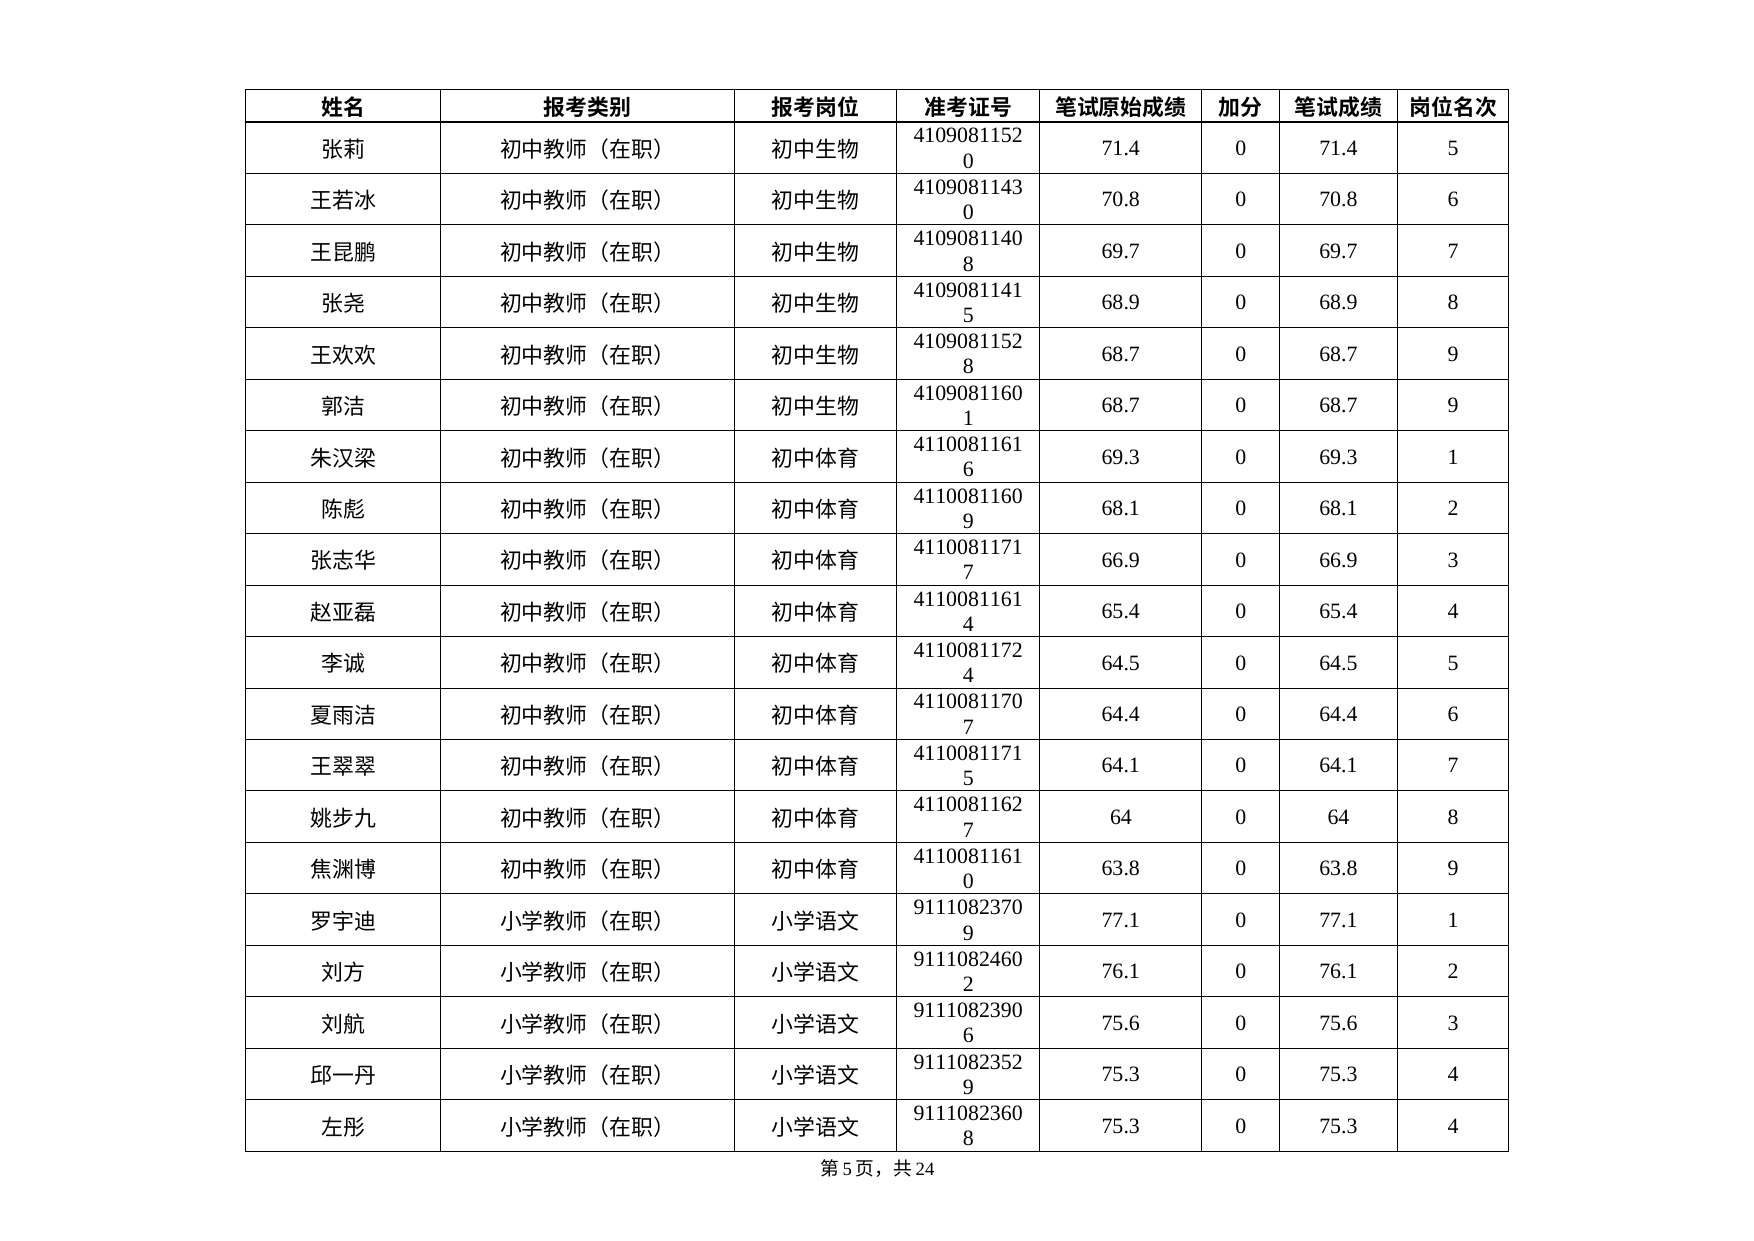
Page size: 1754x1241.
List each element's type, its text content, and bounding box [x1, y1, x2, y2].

table_cell 41100811707 [897, 689, 1039, 739]
table_cell 初中体育 [735, 791, 896, 842]
table_cell 初中教师（在职） [441, 843, 734, 893]
table_cell 刘方 [246, 946, 440, 996]
table_cell 76.1 [1280, 946, 1397, 996]
table_cell 初中教师（在职） [441, 586, 734, 636]
table_cell 初中体育 [735, 843, 896, 893]
table_cell 69.7 [1040, 225, 1201, 276]
table_cell 3 [1398, 534, 1508, 584]
table_header 笔试成绩 [1280, 90, 1397, 121]
table_cell 李诚 [246, 637, 440, 687]
table_cell 64.4 [1040, 689, 1201, 739]
table_header 报考岗位 [735, 90, 896, 121]
table_cell 赵亚磊 [246, 586, 440, 636]
table_cell 0 [1202, 894, 1279, 945]
table_cell 0 [1202, 328, 1279, 379]
table_cell 91110823906 [897, 997, 1039, 1048]
table_cell 91110824602 [897, 946, 1039, 996]
table_cell 41100811614 [897, 586, 1039, 636]
table_cell 初中教师（在职） [441, 534, 734, 584]
table_cell 91110823608 [897, 1100, 1039, 1151]
table_cell 0 [1202, 225, 1279, 276]
table_cell 77.1 [1280, 894, 1397, 945]
table_header 准考证号 [897, 90, 1039, 121]
table_cell 1 [1398, 431, 1508, 482]
table_cell 8 [1398, 277, 1508, 327]
table_cell 焦渊博 [246, 843, 440, 893]
table_cell 初中教师（在职） [441, 740, 734, 790]
table_cell 75.6 [1040, 997, 1201, 1048]
table_cell 王昆鹏 [246, 225, 440, 276]
table_cell 初中教师（在职） [441, 637, 734, 687]
table_header 岗位名次 [1398, 90, 1508, 121]
table_cell 小学语文 [735, 1100, 896, 1151]
table_cell 罗宇迪 [246, 894, 440, 945]
table_cell 0 [1202, 483, 1279, 533]
table_cell 68.7 [1280, 380, 1397, 430]
table_cell 64 [1280, 791, 1397, 842]
table_cell 邱一丹 [246, 1049, 440, 1099]
table_cell 41100811627 [897, 791, 1039, 842]
table_cell 65.4 [1280, 586, 1397, 636]
table_cell 初中体育 [735, 483, 896, 533]
table_cell 4 [1398, 1049, 1508, 1099]
table_cell 63.8 [1280, 843, 1397, 893]
table_cell 0 [1202, 277, 1279, 327]
table_cell 小学教师（在职） [441, 946, 734, 996]
table_cell 41100811616 [897, 431, 1039, 482]
table_cell 91110823529 [897, 1049, 1039, 1099]
table_cell 71.4 [1040, 123, 1201, 173]
table_cell 2 [1398, 946, 1508, 996]
table_cell 小学语文 [735, 1049, 896, 1099]
table_cell 0 [1202, 431, 1279, 482]
table_cell 王若冰 [246, 174, 440, 224]
table_cell 刘航 [246, 997, 440, 1048]
table_cell 68.7 [1040, 380, 1201, 430]
table_cell 41090811408 [897, 225, 1039, 276]
table_cell 0 [1202, 380, 1279, 430]
table_cell 68.7 [1040, 328, 1201, 379]
table_cell 70.8 [1040, 174, 1201, 224]
table_cell 0 [1202, 1049, 1279, 1099]
table_cell 9 [1398, 380, 1508, 430]
table_cell 4 [1398, 586, 1508, 636]
table_cell 初中教师（在职） [441, 225, 734, 276]
table_cell 64.4 [1280, 689, 1397, 739]
table_header 加分 [1202, 90, 1279, 121]
table_cell 0 [1202, 1100, 1279, 1151]
table_header 笔试原始成绩 [1040, 90, 1201, 121]
table_cell 陈彪 [246, 483, 440, 533]
table_cell 68.1 [1040, 483, 1201, 533]
table_cell 初中生物 [735, 277, 896, 327]
table_cell 41100811715 [897, 740, 1039, 790]
table_cell 41100811724 [897, 637, 1039, 687]
table_cell 41090811528 [897, 328, 1039, 379]
table_cell 63.8 [1040, 843, 1201, 893]
table_cell 69.3 [1040, 431, 1201, 482]
table_cell 5 [1398, 637, 1508, 687]
table_cell 初中生物 [735, 225, 896, 276]
table_cell 0 [1202, 123, 1279, 173]
table_cell 68.1 [1280, 483, 1397, 533]
table_cell 64.1 [1280, 740, 1397, 790]
table_cell 小学教师（在职） [441, 1100, 734, 1151]
table_cell 初中教师（在职） [441, 174, 734, 224]
table_header 报考类别 [441, 90, 734, 121]
table_cell 初中体育 [735, 637, 896, 687]
table_cell 66.9 [1040, 534, 1201, 584]
table_cell 75.3 [1040, 1100, 1201, 1151]
table_cell 小学教师（在职） [441, 997, 734, 1048]
table_cell 初中体育 [735, 431, 896, 482]
table_cell 64 [1040, 791, 1201, 842]
table_cell 初中体育 [735, 534, 896, 584]
table_cell 初中教师（在职） [441, 791, 734, 842]
table_cell 0 [1202, 997, 1279, 1048]
table_cell 0 [1202, 946, 1279, 996]
table_cell 0 [1202, 843, 1279, 893]
table_cell 初中教师（在职） [441, 328, 734, 379]
table_cell 77.1 [1040, 894, 1201, 945]
table_cell 75.3 [1280, 1100, 1397, 1151]
table_cell 小学教师（在职） [441, 894, 734, 945]
table_cell 郭洁 [246, 380, 440, 430]
table_cell 68.7 [1280, 328, 1397, 379]
table_cell 65.4 [1040, 586, 1201, 636]
table_cell 76.1 [1040, 946, 1201, 996]
table_cell 6 [1398, 174, 1508, 224]
table_cell 0 [1202, 174, 1279, 224]
table_cell 69.7 [1280, 225, 1397, 276]
table_cell 7 [1398, 225, 1508, 276]
table_cell 91110823709 [897, 894, 1039, 945]
table_cell 小学教师（在职） [441, 1049, 734, 1099]
table_cell 41090811430 [897, 174, 1039, 224]
table_cell 姚步九 [246, 791, 440, 842]
table_cell 小学语文 [735, 946, 896, 996]
table_header 姓名 [246, 90, 440, 121]
table_cell 75.3 [1040, 1049, 1201, 1099]
table_cell 0 [1202, 740, 1279, 790]
table_cell 初中生物 [735, 123, 896, 173]
table_cell 初中生物 [735, 174, 896, 224]
table_cell 朱汉梁 [246, 431, 440, 482]
table_cell 0 [1202, 791, 1279, 842]
table_cell 69.3 [1280, 431, 1397, 482]
table_cell 初中生物 [735, 328, 896, 379]
table_cell 夏雨洁 [246, 689, 440, 739]
table_cell 初中教师（在职） [441, 123, 734, 173]
table_cell 初中教师（在职） [441, 277, 734, 327]
table_cell 4 [1398, 1100, 1508, 1151]
table_cell 68.9 [1040, 277, 1201, 327]
table_cell 6 [1398, 689, 1508, 739]
table_cell 初中教师（在职） [441, 380, 734, 430]
table_cell 64.5 [1280, 637, 1397, 687]
table_cell 初中教师（在职） [441, 431, 734, 482]
table_cell 64.1 [1040, 740, 1201, 790]
table_cell 9 [1398, 328, 1508, 379]
table_cell 初中生物 [735, 380, 896, 430]
table_cell 3 [1398, 997, 1508, 1048]
table_cell 41100811717 [897, 534, 1039, 584]
table_cell 70.8 [1280, 174, 1397, 224]
table_cell 68.9 [1280, 277, 1397, 327]
table_cell 9 [1398, 843, 1508, 893]
table_cell 2 [1398, 483, 1508, 533]
table_cell 初中教师（在职） [441, 689, 734, 739]
table_cell 64.5 [1040, 637, 1201, 687]
table_cell 71.4 [1280, 123, 1397, 173]
table_cell 0 [1202, 689, 1279, 739]
table_cell 小学语文 [735, 894, 896, 945]
table_cell 75.3 [1280, 1049, 1397, 1099]
table_cell 小学语文 [735, 997, 896, 1048]
table_cell 1 [1398, 894, 1508, 945]
table_cell 41100811610 [897, 843, 1039, 893]
table_cell 初中教师（在职） [441, 483, 734, 533]
table_cell 75.6 [1280, 997, 1397, 1048]
table_cell 张志华 [246, 534, 440, 584]
table_cell 7 [1398, 740, 1508, 790]
table_cell 初中体育 [735, 586, 896, 636]
table_cell 41090811415 [897, 277, 1039, 327]
table_cell 王欢欢 [246, 328, 440, 379]
table_cell 5 [1398, 123, 1508, 173]
table_cell 0 [1202, 637, 1279, 687]
table_cell 张莉 [246, 123, 440, 173]
table_cell 左彤 [246, 1100, 440, 1151]
table_cell 41090811520 [897, 123, 1039, 173]
table_cell 王翠翠 [246, 740, 440, 790]
table_cell 初中体育 [735, 740, 896, 790]
table_cell 41090811601 [897, 380, 1039, 430]
table_cell 0 [1202, 534, 1279, 584]
table_cell 初中体育 [735, 689, 896, 739]
table_cell 41100811609 [897, 483, 1039, 533]
table_cell 8 [1398, 791, 1508, 842]
table_cell 0 [1202, 586, 1279, 636]
table_cell 66.9 [1280, 534, 1397, 584]
table_cell 张尧 [246, 277, 440, 327]
